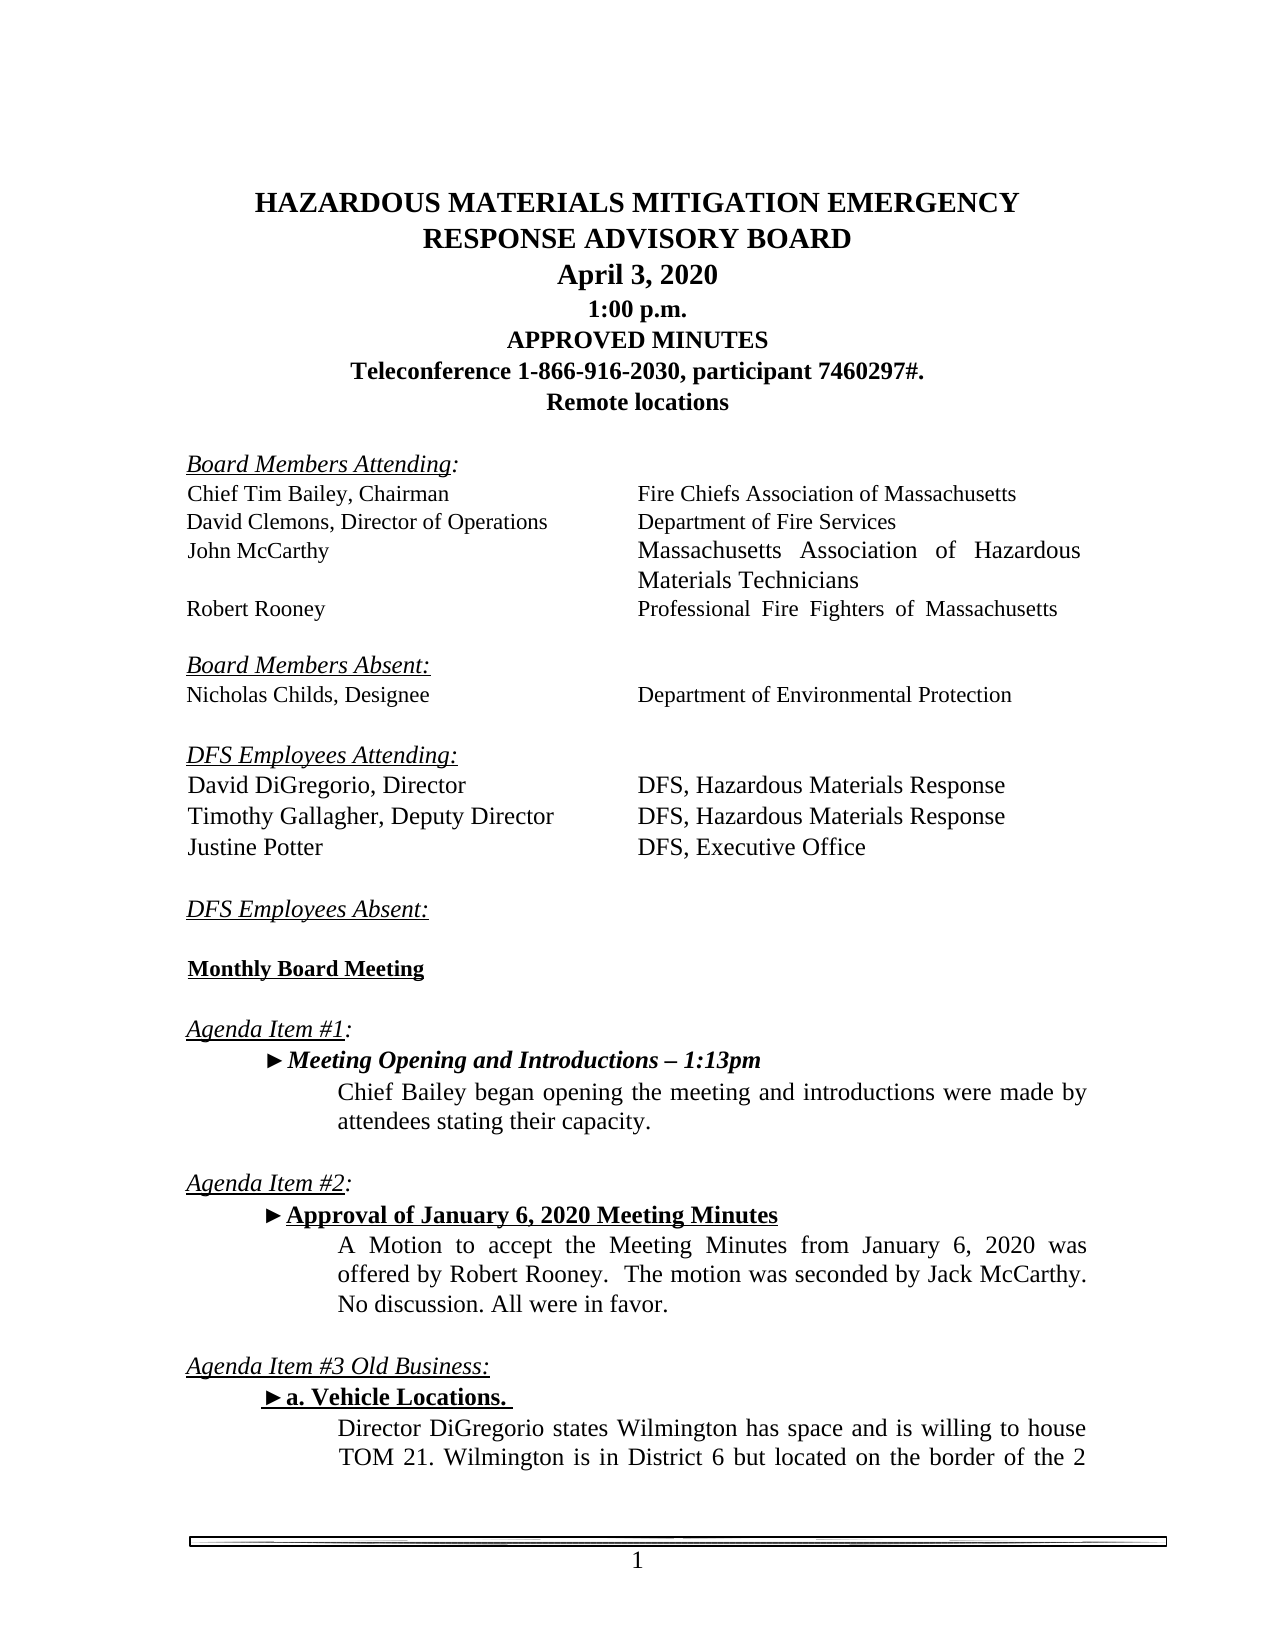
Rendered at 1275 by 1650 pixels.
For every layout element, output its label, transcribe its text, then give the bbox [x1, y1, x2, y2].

text Agenda Item #1: [186, 1014, 1088, 1043]
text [337, 1413, 1088, 1471]
text DFS Employees Attending: [186, 740, 1081, 768]
text Board Members Attending: [186, 449, 1088, 478]
text ►Approval of January 6, 2020 Meeting Minutes [261, 1200, 1088, 1228]
text Chief Bailey began opening the meeting and introductions were made by attendees stating their capacity. [337, 1077, 1088, 1135]
text Timothy Gallagher, Deputy Director DFS, Hazardous Materials Response [187, 801, 1088, 829]
text DFS Employees Absent: [186, 894, 1081, 922]
text David DiGregorio, Director DFS, Hazardous Materials Response [187, 770, 1088, 799]
text Nicholas Childs, Designee Department of Environmental Protection [186, 681, 1088, 707]
text David Clemons, Director of Operations Department of Fire Services [186, 508, 1088, 534]
text Robert Rooney Professional Fire Fighters of Massachusetts [186, 595, 1081, 648]
text A Motion to accept the Meeting Minutes from January 6, 2020 was offered by Robert Rooney. The motion was seconded by Jack McCarthy. No discussion. All were in favor. [337, 1230, 1088, 1318]
text Justine Potter DFS, Executive Office [187, 832, 1088, 861]
text APPROVED MINUTES [187, 325, 1087, 353]
text Agenda Item #3 Old Business: [186, 1351, 1088, 1380]
text RESPONSE ADVISORY BOARD [187, 221, 1087, 255]
text ►a. Vehicle Locations. [261, 1382, 1088, 1411]
picture [191, 1538, 1166, 1545]
text John McCarthy Massachusetts Association of Hazardous Materials Technicians [187, 535, 1081, 594]
text Remote locations [187, 387, 1087, 416]
text 1:00 p.m. [187, 294, 1087, 322]
text Agenda Item #2: [186, 1168, 1088, 1197]
text April 3, 2020 [187, 257, 1087, 291]
text ►Meeting Opening and Introductions – 1:13pm [186, 1046, 1088, 1074]
text Chief Tim Bailey, Chairman Fire Chiefs Association of Massachusetts [187, 480, 1081, 506]
text Board Members Absent: [186, 650, 1088, 678]
text Monthly Board Meeting [187, 955, 1088, 981]
text Teleconference 1-866-916-2030, participant 7460297#. [187, 356, 1087, 384]
text HAZARDOUS MATERIALS MITIGATION EMERGENCY [254, 185, 1088, 219]
